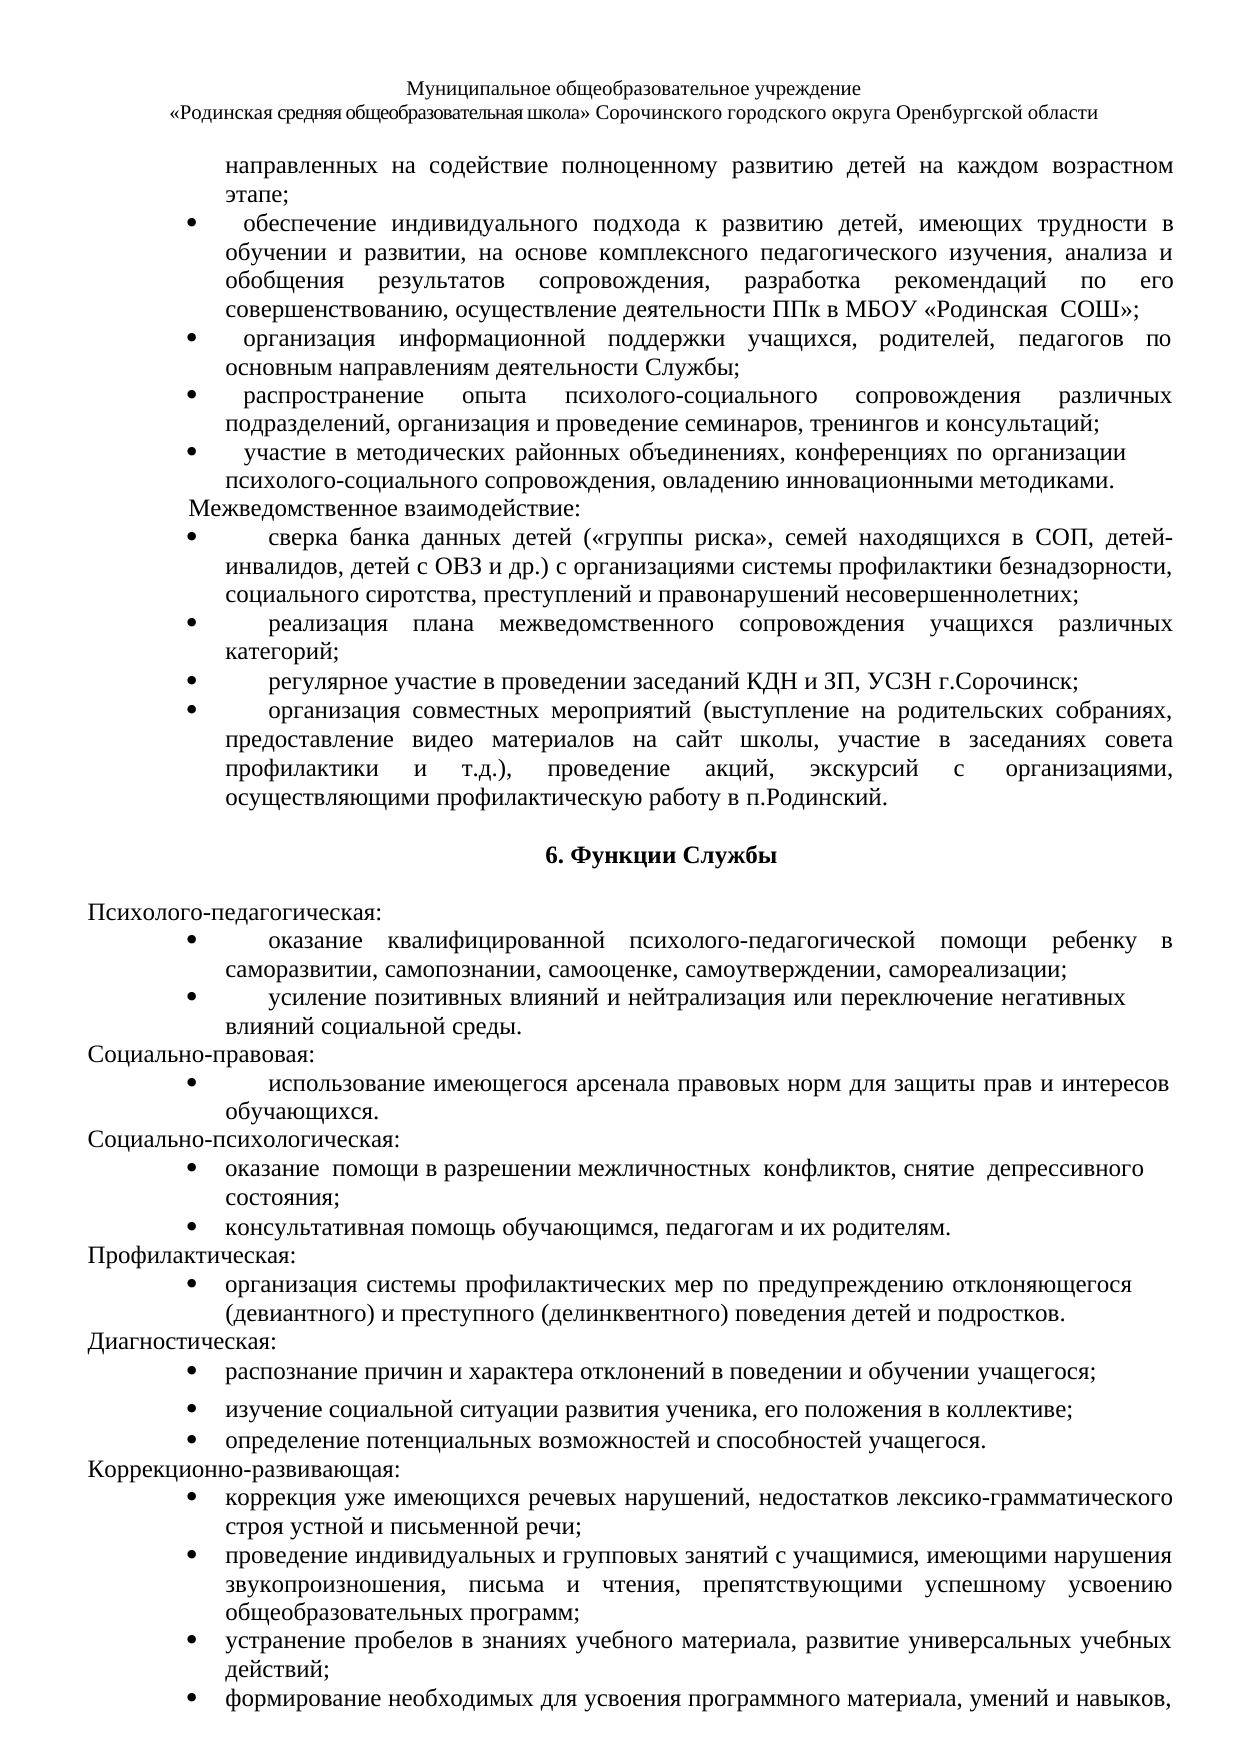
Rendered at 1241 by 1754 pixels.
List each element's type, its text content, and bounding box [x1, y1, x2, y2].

list усиление позитивных влияний и нейтрализация или переключение негативных влияний социальной среды. [187, 983, 1173, 1039]
list изучение социальной ситуации развития ученика, его положения в коллективе; [187, 1393, 1217, 1424]
list Коррекционно-развивающая: [50, 1454, 1217, 1483]
list оказание помощи в разрешении межличностных конфликтов, снятие депрессивного состояния; [187, 1154, 1173, 1211]
list Социально-психологическая: [50, 1125, 1217, 1154]
list оказание квалифицированной психолого-педагогической помощи ребенку в саморазвитии, самопознании, самооценке, самоутверждении, самореализации; [187, 926, 1173, 982]
list устранение пробелов в знаниях учебного материала, развитие универсальных учебных действий; [187, 1626, 1172, 1683]
list распознание причин и характера отклонений в поведении и обучении учащегося; [187, 1356, 1217, 1384]
list Диагностическая: [50, 1327, 1217, 1355]
list использование имеющегося арсенала правовых норм для защиты прав и интересов обучающихся. [187, 1069, 1173, 1125]
list организация системы профилактических мер по предупреждению отклоняющегося (девиантного) и преступного (делинквентного) поведения детей и подростков. [187, 1270, 1173, 1327]
list участие в методических районных объединениях, конференциях по организации психолого-социального сопровождения, овладению инновационными методиками. [187, 438, 1173, 494]
list коррекция уже имеющихся речевых нарушений, недостатков лексико-грамматического строя устной и письменной речи; [187, 1483, 1174, 1539]
list определение потенциальных возможностей и способностей учащегося. [187, 1424, 1217, 1454]
subtitle Функции Службы [545, 840, 1217, 869]
list организация информационной поддержки учащихся, родителей, педагогов по основным направлениям деятельности Службы; [187, 323, 1172, 381]
list Межведомственное взаимодействие: [150, 494, 1217, 523]
list сверка банка данных детей («группы риска», семей находящихся в СОП, детей- инвалидов, детей с ОВЗ и др.) с организациями системы профилактики безнадзорности, социального сиротства, преступлений и правонарушений несовершеннолетних; [187, 523, 1174, 608]
list распространение опыта психолого-социального сопровождения различных подразделений, организация и проведение семинаров, тренингов и консультаций; [187, 381, 1174, 437]
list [187, 151, 1174, 208]
list обеспечение индивидуального подхода к развитию детей, имеющих трудности в обучении и развитии, на основе комплексного педагогического изучения, анализа и обобщения результатов сопровождения, разработка рекомендаций по его совершенствованию, осуществление деятельности ППк в МБОУ «Родинская СОШ»; [187, 208, 1174, 323]
list реализация плана межведомственного сопровождения учащихся различных категорий; [187, 609, 1173, 665]
list регулярное участие в проведении заседаний КДН и ЗП, УСЗН г.Сорочинск; [187, 665, 1217, 696]
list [187, 1683, 1173, 1712]
list Психолого-педагогическая: [50, 897, 1217, 926]
list организация совместных мероприятий (выступление на родительских собраниях, предоставление видео материалов на сайт школы, участие в заседаниях совета профилактики и т.д.), проведение акций, экскурсий с организациями, осуществляющими профилактическую работу в п.Родинский. [187, 696, 1173, 811]
list Социально-правовая: [50, 1039, 1217, 1068]
list консультативная помощь обучающимся, педагогам и их родителям. [187, 1211, 1217, 1241]
list проведение индивидуальных и групповых занятий с учащимися, имеющими нарушения звукопроизношения, письма и чтения, препятствующими успешному усвоению общеобразовательных программ; [187, 1540, 1172, 1626]
list Профилактическая: [50, 1241, 1217, 1270]
